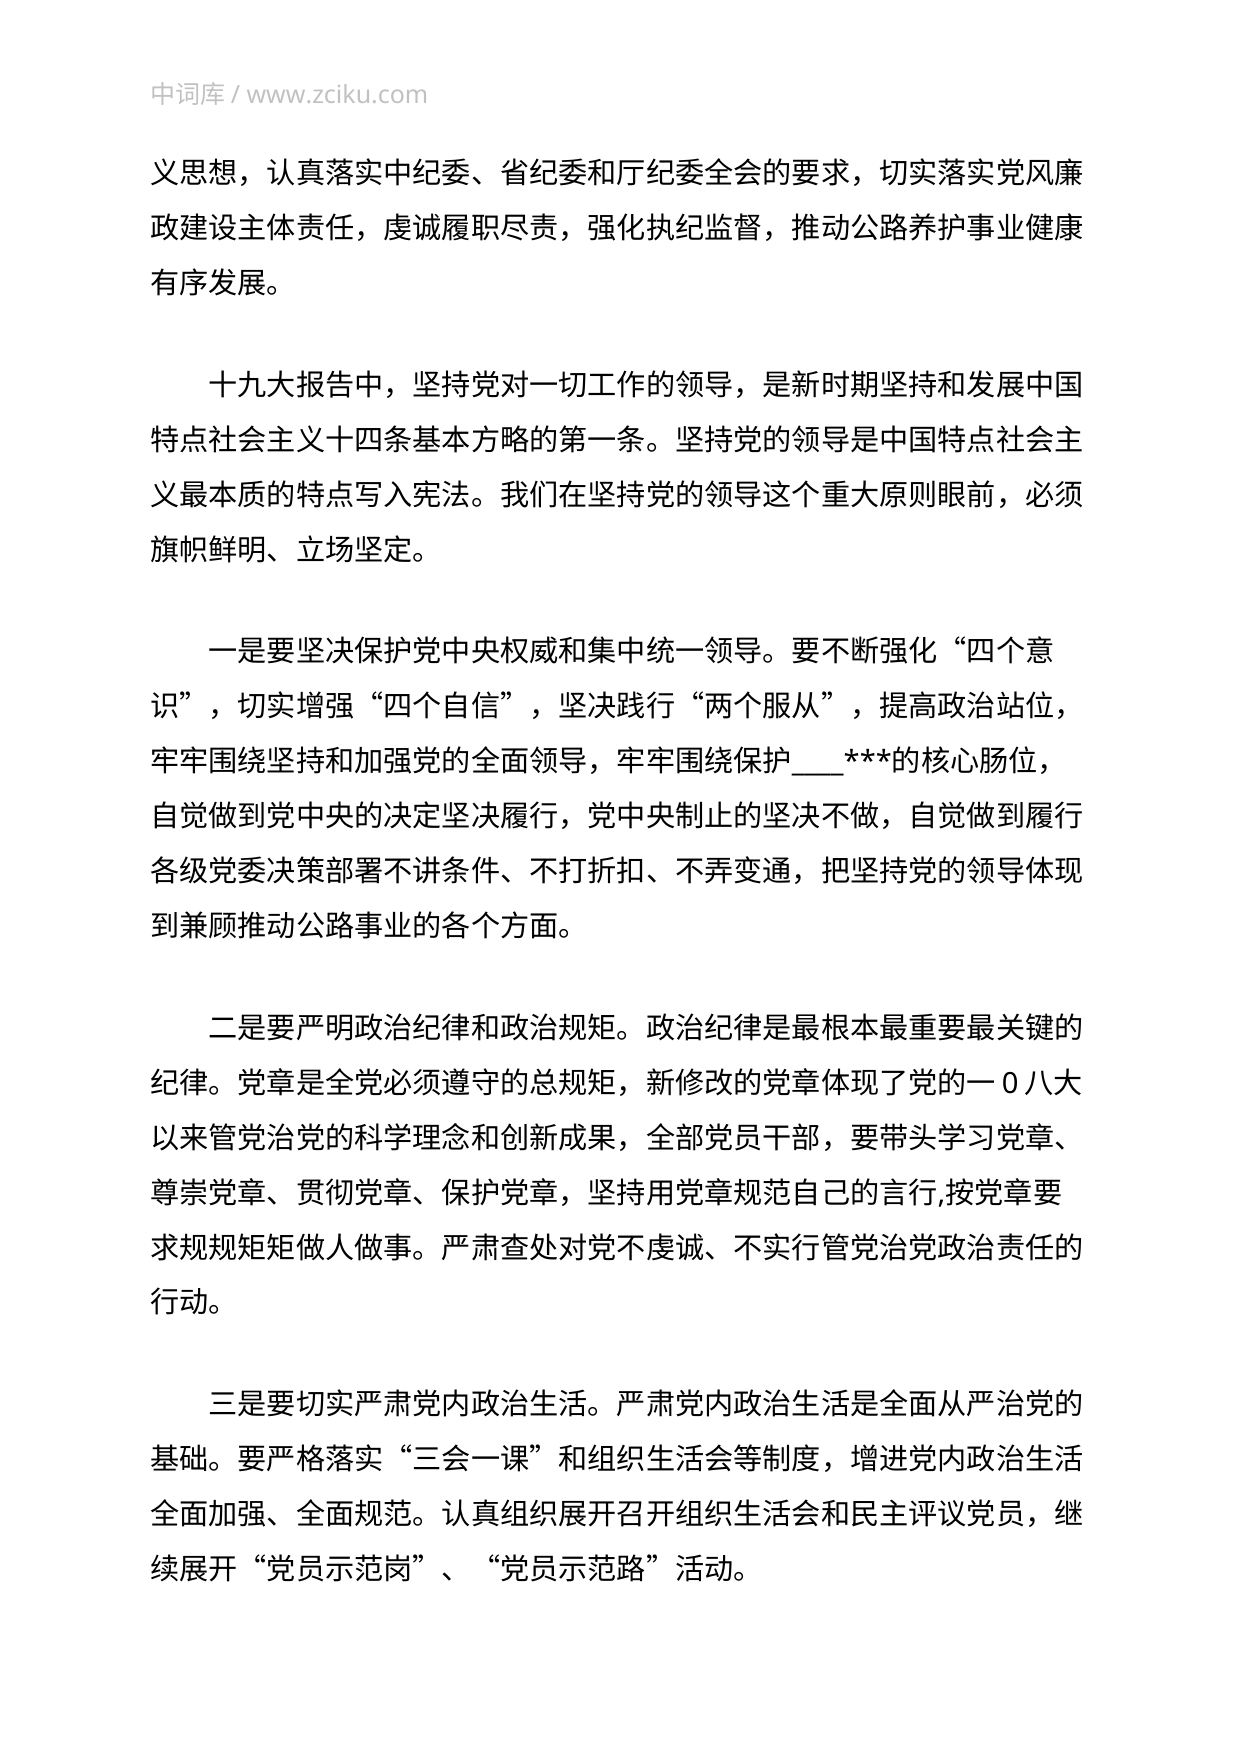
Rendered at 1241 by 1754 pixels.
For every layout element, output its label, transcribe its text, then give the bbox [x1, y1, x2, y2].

text 一是要坚决保护党中央权威和集中统一领导。要不断强化“四个意识”，切实增强“四个自信”，坚决践行“两个服从”，提高政治站位，牢牢围绕坚持和加强党的全面领导，牢牢围绕保护____***的核心肠位，自觉做到党中央的决定坚决履行，党中央制止的坚决不做，自觉做到履行各级党委决策部署不讲条件、不打折扣、不弄变通，把坚持党的领导体现到兼顾推动公路事业的各个方面。 [150, 628, 1090, 945]
text 二是要严明政治纪律和政治规矩。政治纪律是最根本最重要最关键的纪律。党章是全党必须遵守的总规矩，新修改的党章体现了党的一0八大以来管党治党的科学理念和创新成果，全部党员干部，要带头学习党章、尊崇党章、贯彻党章、保护党章，坚持用党章规范自己的言行,按党章要求规规矩矩做人做事。严肃查处对党不虔诚、不实行管党治党政治责任的行动。 [150, 1004, 1090, 1321]
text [150, 150, 1090, 302]
text 三是要切实严肃党内政治生活。严肃党内政治生活是全面从严治党的基础。要严格落实“三会一课”和组织生活会等制度，增进党内政治生活全面加强、全面规范。认真组织展开召开组织生活会和民主评议党员，继续展开“党员示范岗”、“党员示范路”活动。 [150, 1381, 1090, 1588]
text 十九大报告中，坚持党对一切工作的领导，是新时期坚持和发展中国特点社会主义十四条基本方略的第一条。坚持党的领导是中国特点社会主义最本质的特点写入宪法。我们在坚持党的领导这个重大原则眼前，必须旗帜鲜明、立场坚定。 [150, 362, 1090, 568]
